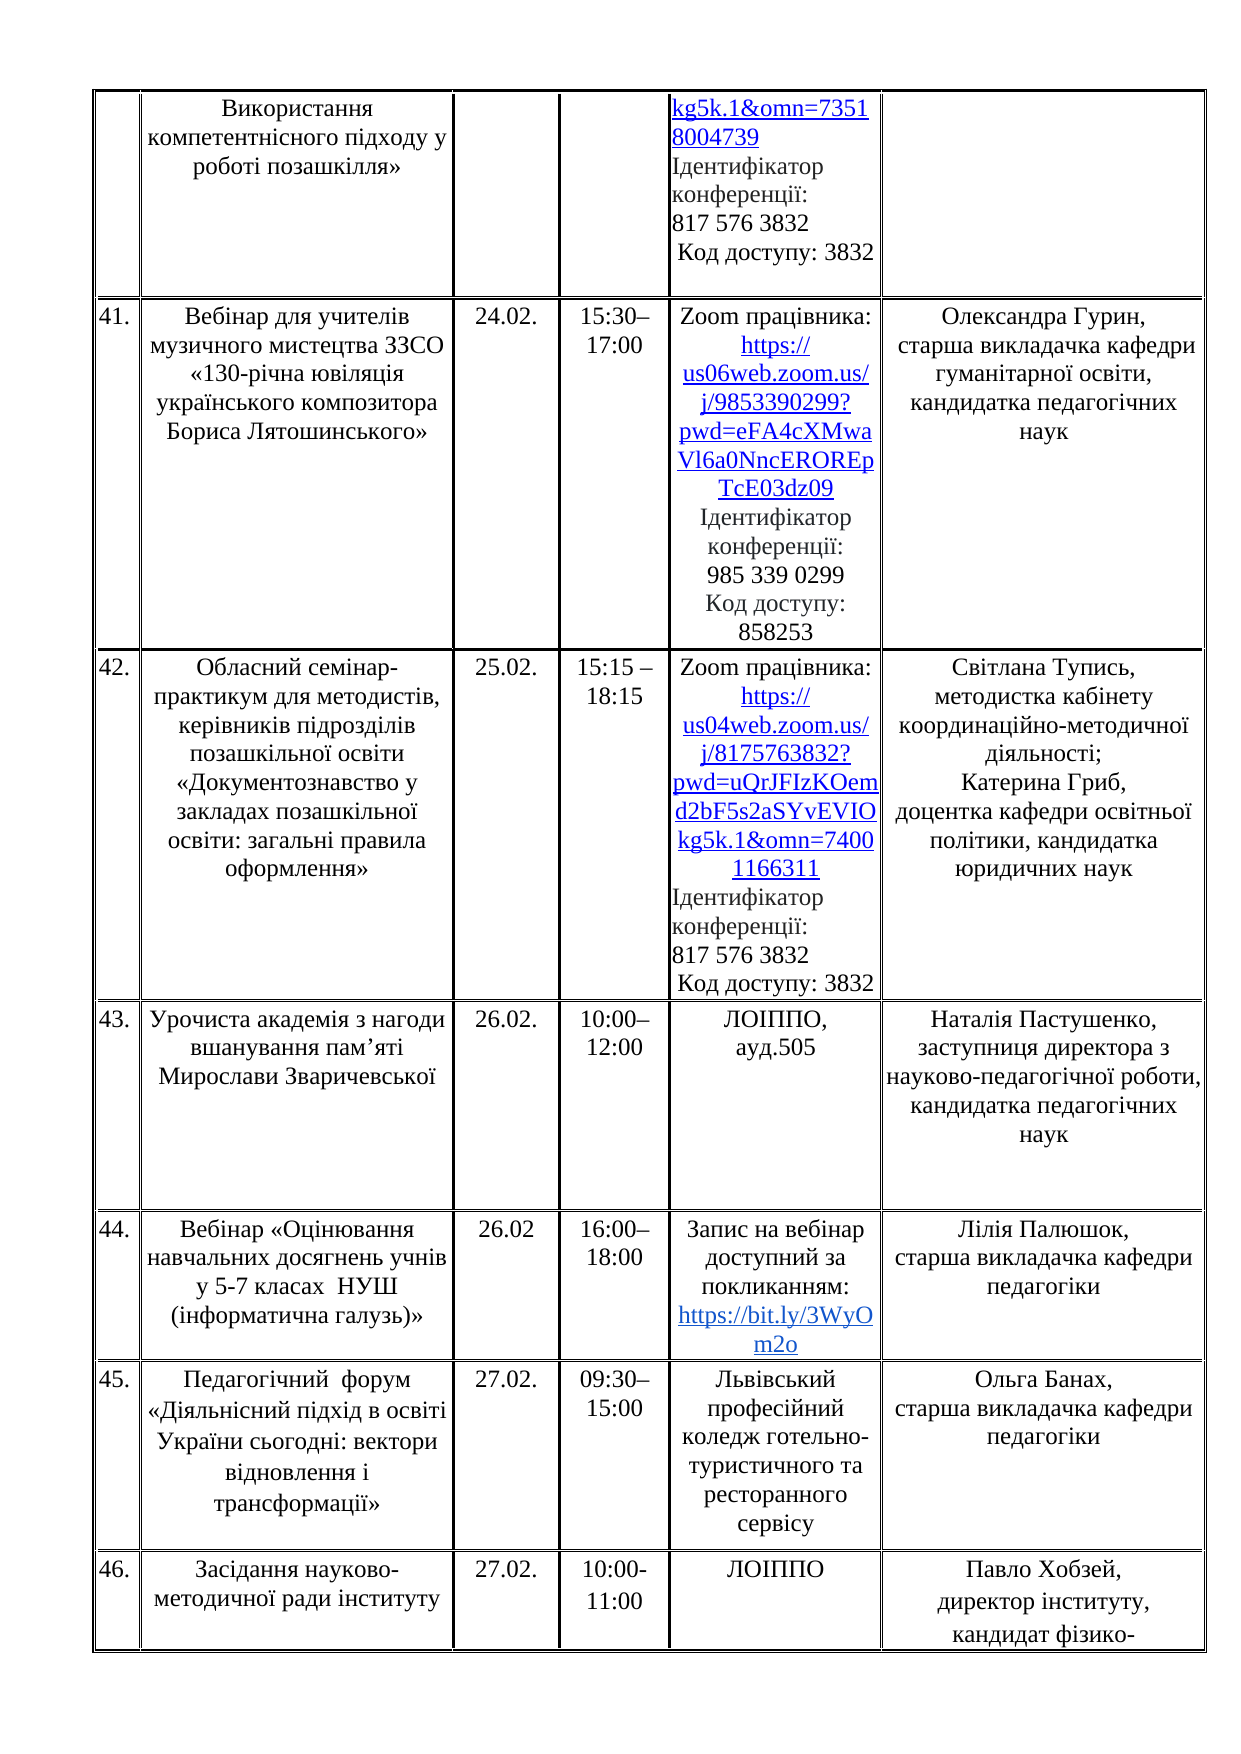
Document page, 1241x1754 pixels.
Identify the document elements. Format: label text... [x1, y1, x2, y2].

table_cell Zoom працівника: https://us06web.zoom.us/j/9853390299?pwd=eFA4cXMwaVl6a0NncEROREpTcE03dz09 Ідентифікатор конференції: 985 339 0299 Код доступу: 858253 [671, 300, 880, 647]
table_cell Лілія Палюшок, старша викладачка кафедри педагогіки [883, 1209, 1204, 1359]
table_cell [882, 1549, 1204, 1649]
table_cell Урочиста академія з нагоди вшанування пам’яті Мирослави Зваричевської [142, 1002, 452, 1209]
table_cell Наталія Пастушенко, заступниця директора з науково-педагогічної роботи, кандидатка педагогічних наук [883, 999, 1204, 1209]
table_cell 24.02. [455, 300, 558, 647]
table_cell 26.02. [455, 1002, 558, 1209]
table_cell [669, 91, 882, 296]
table_cell Запис на вебінар доступний за покликанням: https://bit.ly/3WyOm2o [671, 1212, 880, 1359]
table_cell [141, 1552, 453, 1649]
table_cell Олександра Гурин, старша викладачка кафедри гуманітарної освіти, кандидатка педагогічних наук [883, 296, 1204, 647]
table_cell Вебінар «Оцінювання навчальних досягнень учнів у 5-7 класах НУШ (інформатична галузь)» [142, 1212, 452, 1359]
table_cell [96, 999, 139, 1209]
table_cell 24.02. [453, 92, 559, 296]
table_cell [96, 1549, 141, 1649]
table_cell 10:00-11:00 [559, 1552, 669, 1649]
table_cell Львівський професійний коледж готельно-туристичного та ресторанного сервісу [671, 1362, 880, 1549]
table_cell Zoom працівника: https://us04web.zoom.us/j/8175763832?pwd=uQrJFIzKOemd2bF5s2aSYvEVIOkg5k.1&omn=74001166311 Ідентифікатор конференції: 817 576 3832 Код доступу: 3832 [671, 651, 880, 999]
table_cell Вебінар для учителів музичного мистецтва ЗЗСО «130-річна ювіляція українського композитора Бориса Лятошинського» [142, 300, 452, 647]
table_cell 27.02. [453, 1552, 559, 1649]
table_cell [141, 90, 453, 296]
table_cell Ольга Банах, старша викладачка кафедри педагогіки [883, 1359, 1204, 1549]
table_cell Обласний семінар-практикум для методистів, керівників підрозділів позашкільної освіти «Документознавство у закладах позашкільної освіти: загальні правила оформлення» [142, 651, 452, 999]
table_cell [96, 1359, 139, 1549]
table_cell [96, 296, 139, 647]
table_cell 26.02 [455, 1212, 558, 1359]
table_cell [882, 92, 1204, 296]
table_cell [96, 91, 141, 296]
table_cell 25.02. [455, 651, 558, 999]
table_cell 27.02. [455, 1362, 558, 1549]
table_cell [96, 1209, 139, 1359]
table_cell Світлана Тупись, методистка кабінету координаційно-методичної діяльності; Катерина Гриб, доцентка кафедри освітньої політики, кандидатка юридичних наук [883, 648, 1205, 999]
table_cell Педагогічний форум «Діяльнісний підхід в освіті України сьогодні: вектори відновлення і трансформації» [142, 1362, 452, 1549]
table_cell ЛОІППО [669, 1552, 882, 1649]
table_cell [94, 648, 139, 999]
table_cell ЛОІППО, ауд.505 [671, 1002, 880, 1209]
table_cell 15:00 –16:30 [559, 92, 669, 296]
table_cell 16:00–18:00 [561, 1212, 668, 1359]
table_cell 10:00–12:00 [561, 1002, 668, 1209]
table_cell 15:30–17:00 [561, 300, 668, 647]
table_cell 15:15 –18:15 [561, 651, 668, 999]
table_cell 09:30–15:00 [561, 1362, 668, 1549]
